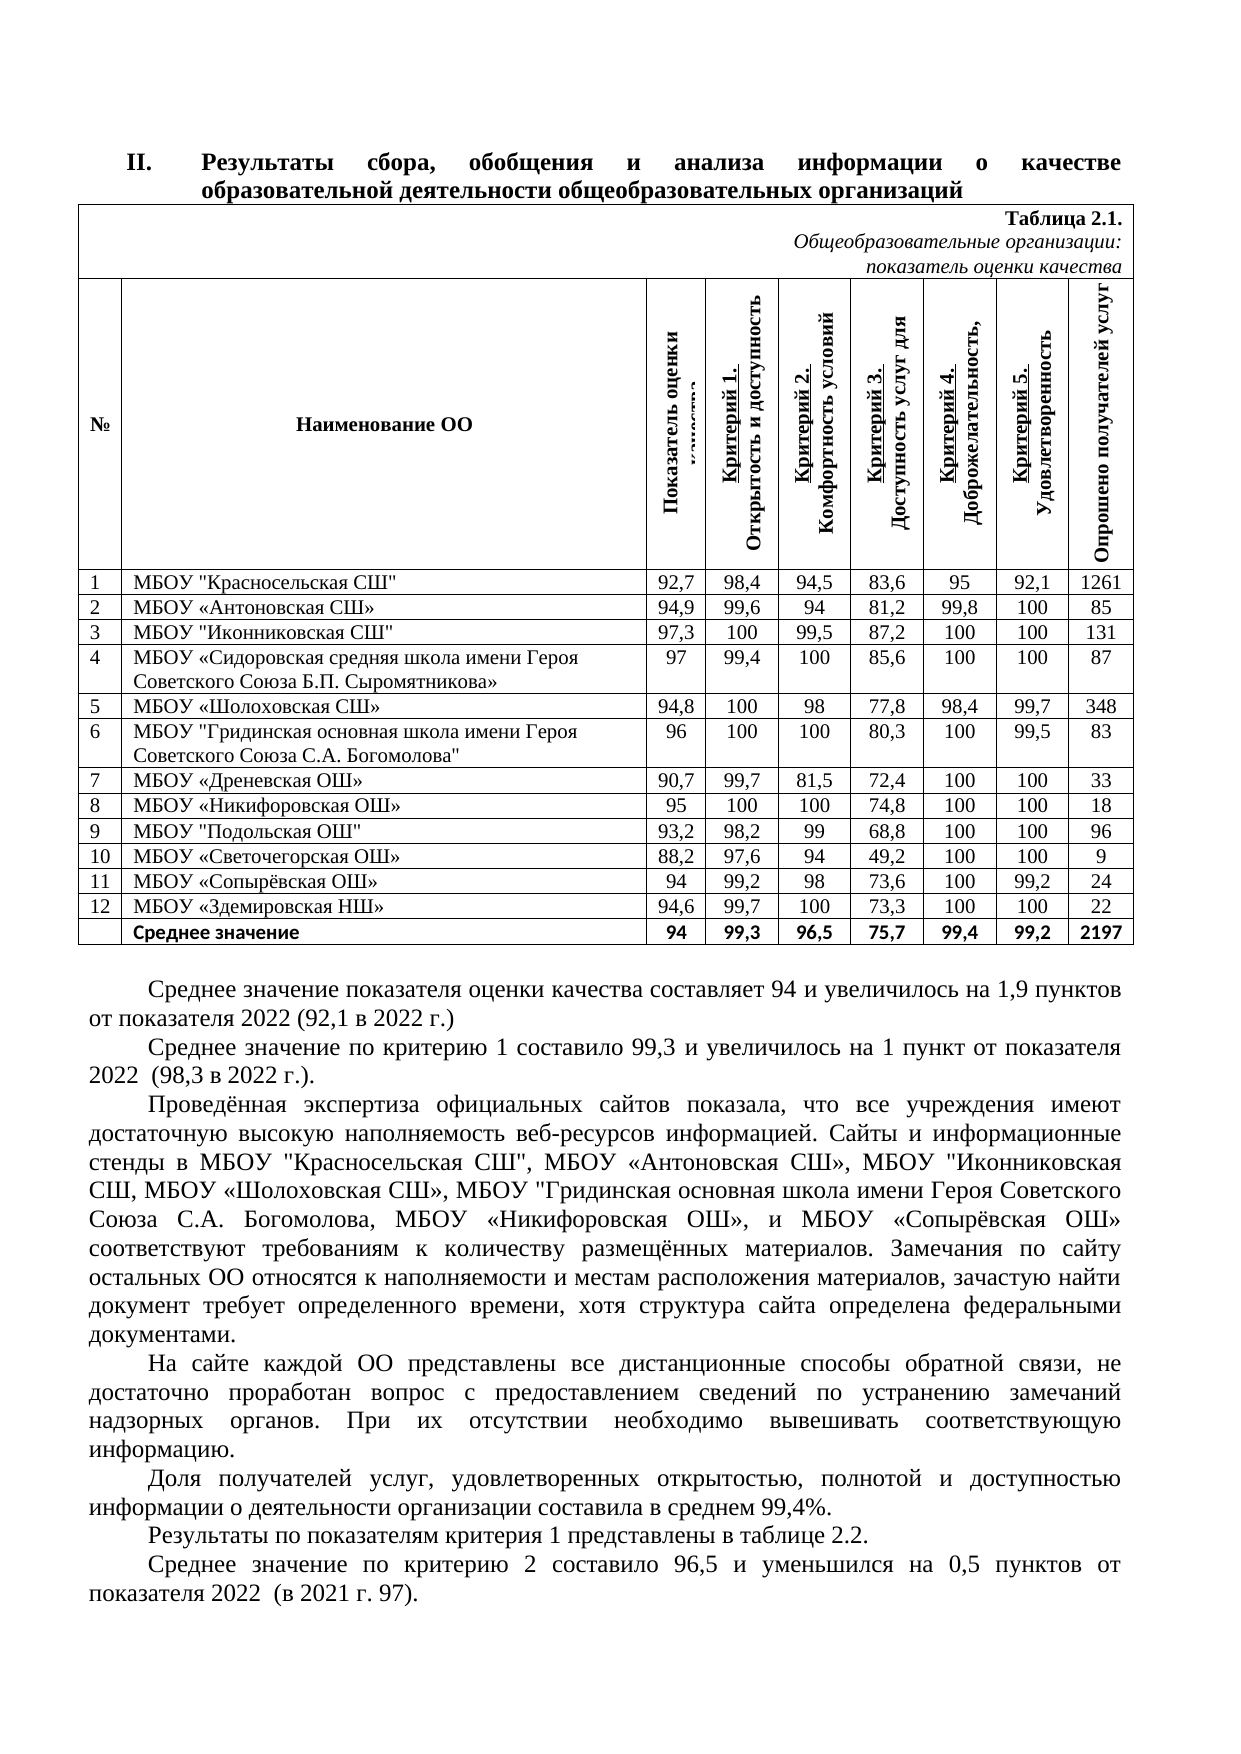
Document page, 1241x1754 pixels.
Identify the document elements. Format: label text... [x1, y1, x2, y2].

table_cell 5 [79, 694, 121, 718]
table_cell 85 [1069, 595, 1133, 619]
table_cell 73,3 [851, 894, 923, 918]
table_cell 100 [779, 719, 850, 767]
table_cell № [79, 279, 121, 568]
table_cell 1 [79, 570, 121, 594]
table_cell 94,8 [647, 694, 705, 718]
table_cell Среднее значение [122, 919, 646, 944]
table_cell 98,4 [706, 570, 778, 594]
table_cell 8 [79, 794, 121, 817]
table_cell 93,2 [647, 819, 705, 843]
table_cell 99,2 [706, 869, 778, 893]
table_cell 100 [997, 844, 1068, 868]
table_cell 97 [647, 645, 705, 693]
table_cell МБОУ «Антоновская СШ» [122, 595, 646, 619]
table_cell 24 [1069, 869, 1133, 893]
table_cell МБОУ «Сопырёвская ОШ» [122, 869, 646, 893]
table_cell 72,4 [851, 768, 923, 792]
table_cell 92,7 [647, 570, 705, 594]
table_cell 85,6 [851, 645, 923, 693]
list Результаты сбора, обобщения и анализа информации о качестве образовательной деятельности общеобразовательных организаций [126, 147, 1122, 204]
table_cell 74,8 [851, 794, 923, 817]
table_cell 98,4 [924, 694, 996, 718]
table_cell 4 [79, 645, 121, 693]
table_cell 92,1 [997, 570, 1068, 594]
table_cell МБОУ "Иконниковская СШ" [122, 620, 646, 644]
table_cell 94,5 [779, 570, 850, 594]
table_cell 100 [706, 719, 778, 767]
table_cell 96 [1069, 819, 1133, 843]
table_cell 99,2 [997, 869, 1068, 893]
table_cell 100 [779, 645, 850, 693]
table_cell 98,2 [706, 819, 778, 843]
table_cell 81,2 [851, 595, 923, 619]
table_cell 100 [924, 794, 996, 817]
table_cell 83,6 [851, 570, 923, 594]
table_cell 96 [647, 719, 705, 767]
table_cell 100 [997, 595, 1068, 619]
table_cell 2197 [1069, 919, 1133, 944]
table_cell 87,2 [851, 620, 923, 644]
table_cell 6 [79, 719, 121, 767]
table_cell 99 [779, 819, 850, 843]
table_cell 94 [779, 844, 850, 868]
table_cell 100 [706, 694, 778, 718]
table_cell 90,7 [647, 768, 705, 792]
table_cell 99,5 [779, 620, 850, 644]
table_cell 1261 [1069, 570, 1133, 594]
table_cell Критерий 4. Доброжелательность, вежливость работников организации [924, 279, 996, 568]
table_cell 98 [779, 694, 850, 718]
table_cell МБОУ "Подольская ОШ" [122, 819, 646, 843]
table_cell Критерий 5. Удовлетворенность условиями оказания услуг [997, 279, 1068, 568]
table_cell 99,5 [997, 719, 1068, 767]
text Среднее значение показателя оценки качества составляет 94 и увеличилось на 1,9 пунктов от показателя 2022 (92,1 в 2022 г.) [89, 974, 1122, 1032]
text Проведённая экспертиза официальных сайтов показала, что все учреждения имеют достаточную высокую наполняемость веб-ресурсов информацией. Сайты и информационные стенды в МБОУ "Красносельская СШ", МБОУ «Антоновская СШ», МБОУ "Иконниковская СШ, МБОУ «Шолоховская СШ», МБОУ "Гридинская основная школа имени Героя Советского Союза С.А. Богомолова, МБОУ «Никифоровская ОШ», и МБОУ «Сопырёвская ОШ» соответствуют требованиям к количеству размещённых материалов. Замечания по сайту остальных ОО относятся к наполняемости и местам расположения материалов, зачастую найти документ требует определенного времени, хотя структура сайта определена федеральными документами. [89, 1089, 1122, 1348]
table_cell МБОУ «Никифоровская ОШ» [122, 794, 646, 817]
table_cell Критерий 3. Доступность услуг для инвалидов [851, 279, 923, 568]
table_cell 9 [79, 819, 121, 843]
table_cell 99,4 [706, 645, 778, 693]
table_cell 99,7 [706, 768, 778, 792]
table_cell 77,8 [851, 694, 923, 718]
table_cell МБОУ "Гридинская основная школа имени Героя Советского Союза С.А. Богомолова" [122, 719, 646, 767]
table_cell 95 [924, 570, 996, 594]
table_cell 95 [647, 794, 705, 817]
table_cell 94 [647, 919, 705, 944]
table_cell 98 [779, 869, 850, 893]
table_cell [79, 919, 121, 944]
table_cell 99,8 [924, 595, 996, 619]
table_cell 2 [79, 595, 121, 619]
table_cell 99,3 [706, 919, 778, 944]
table_cell 100 [997, 819, 1068, 843]
table_cell 18 [1069, 794, 1133, 817]
table_cell 100 [706, 620, 778, 644]
table_cell 97,3 [647, 620, 705, 644]
table_cell 68,8 [851, 819, 923, 843]
table_cell 10 [79, 844, 121, 868]
table_cell 83 [1069, 719, 1133, 767]
table_cell 99,6 [706, 595, 778, 619]
table_cell 100 [924, 645, 996, 693]
table_cell 99,7 [997, 694, 1068, 718]
table_cell 100 [706, 794, 778, 817]
table_cell 94 [779, 595, 850, 619]
table_cell МБОУ «Шолоховская СШ» [122, 694, 646, 718]
table_cell МБОУ «Светочегорская ОШ» [122, 844, 646, 868]
table_cell 100 [779, 894, 850, 918]
table_cell 100 [924, 844, 996, 868]
table_cell 9 [1069, 844, 1133, 868]
table_cell 100 [997, 620, 1068, 644]
table_cell 100 [924, 768, 996, 792]
table_cell 81,5 [779, 768, 850, 792]
table_cell 94,9 [647, 595, 705, 619]
table_cell 99,2 [997, 919, 1068, 944]
table_cell 348 [1069, 694, 1133, 718]
table_header Таблица 2.1. Общеобразовательные организации: показатель оценки качества [79, 205, 1133, 278]
table_cell Критерий 2. Комфортность условий предоставления услуги [779, 279, 850, 568]
table_cell 100 [924, 869, 996, 893]
table_cell 22 [1069, 894, 1133, 918]
table_cell 100 [997, 768, 1068, 792]
text Результаты по показателям критерия 1 представлены в таблице 2.2. [89, 1520, 1122, 1549]
table_cell Наименование ОО [122, 279, 646, 568]
table_cell МБОУ «Сидоровская средняя школа имени Героя Советского Союза Б.П. Сыромятникова» [122, 645, 646, 693]
text Среднее значение по критерию 2 составило 96,5 и уменьшился на 0,5 пунктов от показателя 2022 (в 2021 г. 97). [89, 1549, 1122, 1607]
table_cell МБОУ «Дреневская ОШ» [122, 768, 646, 792]
table_cell 131 [1069, 620, 1133, 644]
table_cell 88,2 [647, 844, 705, 868]
table_cell 80,3 [851, 719, 923, 767]
table_cell 94 [647, 869, 705, 893]
table_cell 100 [997, 645, 1068, 693]
table_cell 87 [1069, 645, 1133, 693]
text Среднее значение по критерию 1 составило 99,3 и увеличилось на 1 пункт от показателя 2022 (98,3 в 2022 г.). [89, 1032, 1122, 1089]
table_cell МБОУ "Красносельская СШ" [122, 570, 646, 594]
table_cell 99,4 [924, 919, 996, 944]
table_cell 100 [779, 794, 850, 817]
table_cell 100 [997, 794, 1068, 817]
table_cell 49,2 [851, 844, 923, 868]
table_cell Показатель оценки качества [647, 279, 705, 568]
table_cell 100 [997, 894, 1068, 918]
table_cell Критерий 1. Открытость и доступность информации об организации [706, 279, 778, 568]
text На сайте каждой ОО представлены все дистанционные способы обратной связи, не достаточно проработан вопрос с предоставлением сведений по устранению замечаний надзорных органов. При их отсутствии необходимо вывешивать соответствующую информацию. [89, 1348, 1122, 1463]
table_cell 100 [924, 819, 996, 843]
table_cell 12 [79, 894, 121, 918]
table_cell МБОУ «Здемировская НШ» [122, 894, 646, 918]
table_cell 99,7 [706, 894, 778, 918]
table_cell 100 [924, 620, 996, 644]
table_cell 94,6 [647, 894, 705, 918]
table_cell 73,6 [851, 869, 923, 893]
table_cell 75,7 [851, 919, 923, 944]
table_cell 96,5 [779, 919, 850, 944]
table_cell 7 [79, 768, 121, 792]
table_cell 97,6 [706, 844, 778, 868]
table_cell 33 [1069, 768, 1133, 792]
text Доля получателей услуг, удовлетворенных открытостью, полнотой и доступностью информации о деятельности организации составила в среднем 99,4%. [89, 1463, 1122, 1520]
table_cell Опрошено получателей услуг [1069, 279, 1133, 568]
table_cell 3 [79, 620, 121, 644]
table_cell 100 [924, 894, 996, 918]
table_cell 100 [924, 719, 996, 767]
table_cell 11 [79, 869, 121, 893]
